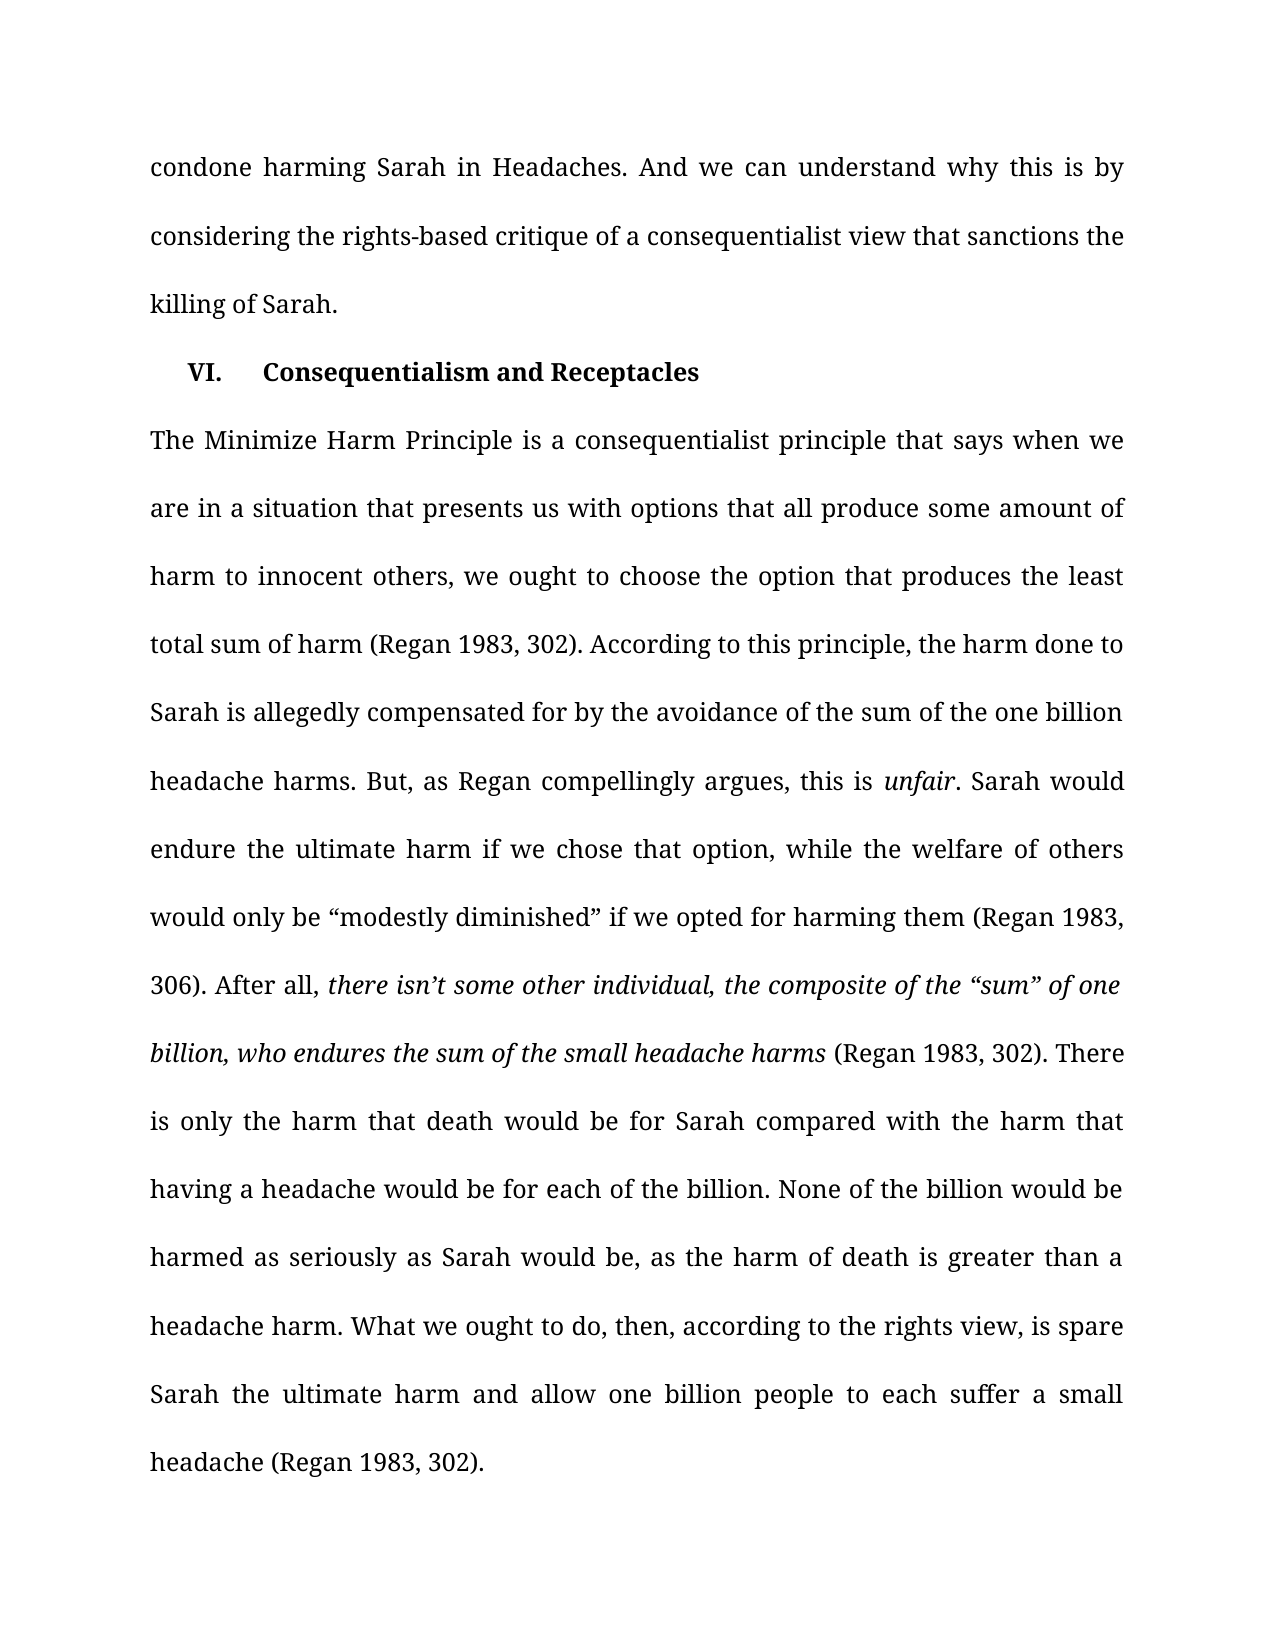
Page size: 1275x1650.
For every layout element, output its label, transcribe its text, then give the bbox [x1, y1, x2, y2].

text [150, 150, 1125, 320]
list Consequentialism and Receptacles [187, 354, 1125, 388]
text The Minimize Harm Principle is a consequentialist principle that says when we are in a situation that presents us with options that all produce some amount of harm to innocent others, we ought to choose the option that produces the least total sum of harm (Regan 1983, 302). According to this principle, the harm done to Sarah is allegedly compensated for by the avoidance of the sum of the one billion headache harms. But, as Regan compellingly argues, this is unfair. Sarah would endure the ultimate harm if we chose that option, while the welfare of others would only be “modestly diminished” if we opted for harming them (Regan 1983, 306). After all, there isn’t some other individual, the composite of the “sum” of one billion, who endures the sum of the small headache harms (Regan 1983, 302). There is only the harm that death would be for Sarah compared with the harm that having a headache would be for each of the billion. None of the billion would be harmed as seriously as Sarah would be, as the harm of death is greater than a headache harm. What we ought to do, then, according to the rights view, is spare Sarah the ultimate harm and allow one billion people to each suffer a small headache (Regan 1983, 302). [150, 422, 1125, 1478]
